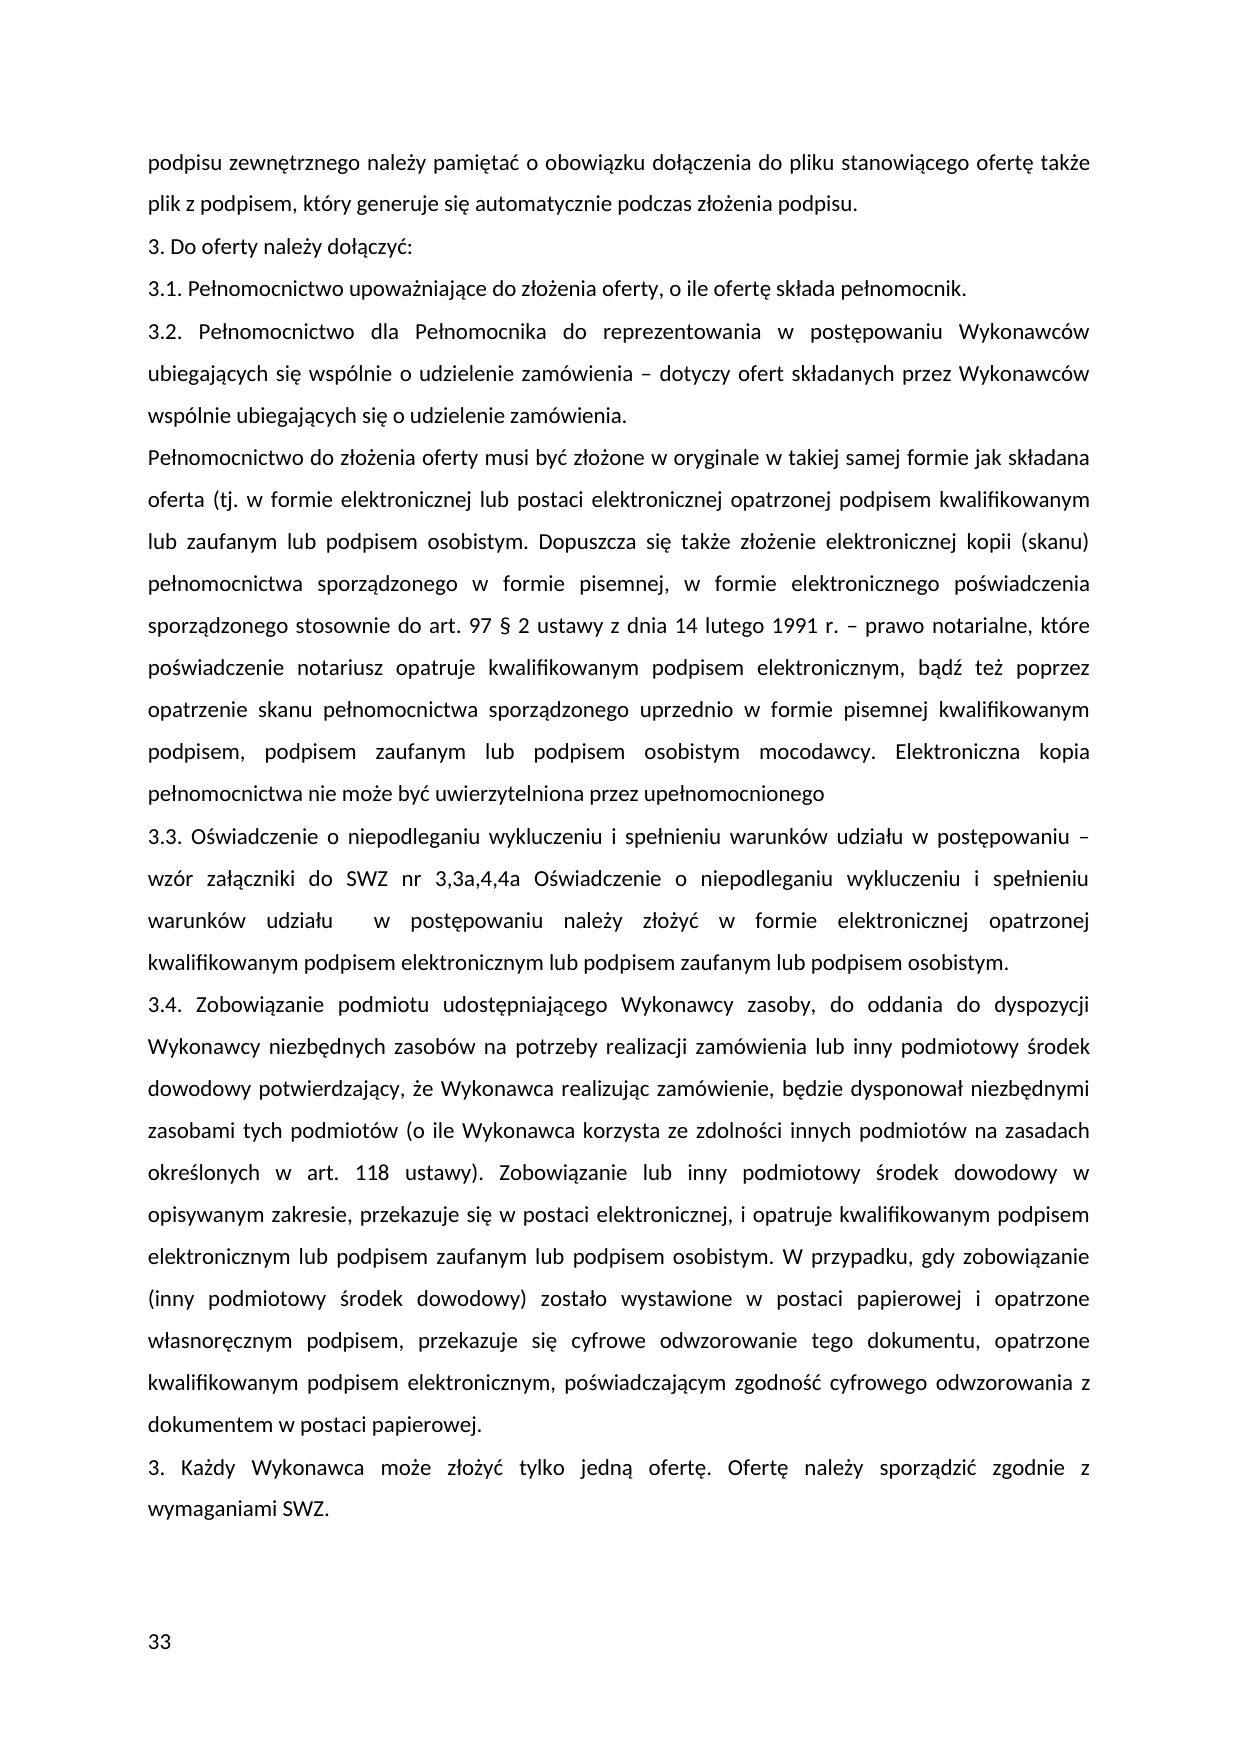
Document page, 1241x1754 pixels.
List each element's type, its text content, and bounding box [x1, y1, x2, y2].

text 3. Każdy Wykonawca może złożyć tylko jedną ofertę. Ofertę należy sporządzić zgodnie z wymaganiami SWZ. [148, 1453, 1091, 1523]
text Pełnomocnictwo do złożenia oferty musi być złożone w oryginale w takiej samej formie jak składana oferta (tj. w formie elektronicznej lub postaci elektronicznej opatrzonej podpisem kwalifikowanym lub zaufanym lub podpisem osobistym. Dopuszcza się także złożenie elektronicznej kopii (skanu) pełnomocnictwa sporządzonego w formie pisemnej, w formie elektronicznego poświadczenia sporządzonego stosownie do art. 97 § 2 ustawy z dnia 14 lutego 1991 r. – prawo notarialne, które poświadczenie notariusz opatruje kwalifikowanym podpisem elektronicznym, bądź też poprzez opatrzenie skanu pełnomocnictwa sporządzonego uprzednio w formie pisemnej kwalifikowanym podpisem, podpisem zaufanym lub podpisem osobistym mocodawcy. Elektroniczna kopia pełnomocnictwa nie może być uwierzytelniona przez upełnomocnionego [148, 443, 1091, 807]
text 3.4. Zobowiązanie podmiotu udostępniającego Wykonawcy zasoby, do oddania do dyspozycji Wykonawcy niezbędnych zasobów na potrzeby realizacji zamówienia lub inny podmiotowy środek dowodowy potwierdzający, że Wykonawca realizując zamówienie, będzie dysponował niezbędnymi zasobami tych podmiotów (o ile Wykonawca korzysta ze zdolności innych podmiotów na zasadach określonych w art. 118 ustawy). Zobowiązanie lub inny podmiotowy środek dowodowy w opisywanym zakresie, przekazuje się w postaci elektronicznej, i opatruje kwalifikowanym podpisem elektronicznym lub podpisem zaufanym lub podpisem osobistym. W przypadku, gdy zobowiązanie (inny podmiotowy środek dowodowy) zostało wystawione w postaci papierowej i opatrzone własnoręcznym podpisem, przekazuje się cyfrowe odwzorowanie tego dokumentu, opatrzone kwalifikowanym podpisem elektronicznym, poświadczającym zgodność cyfrowego odwzorowania z dokumentem w postaci papierowej. [148, 990, 1091, 1438]
text 3.1. Pełnomocnictwo upoważniające do złożenia oferty, o ile ofertę składa pełnomocnik. [148, 274, 1091, 303]
text 3.3. Oświadczenie o niepodleganiu wykluczeniu i spełnieniu warunków udziału w postępowaniu – wzór załączniki do SWZ nr 3,3a,4,4a Oświadczenie o niepodleganiu wykluczeniu i spełnieniu warunków udziału w postępowaniu należy złożyć w formie elektronicznej opatrzonej kwalifikowanym podpisem elektronicznym lub podpisem zaufanym lub podpisem osobistym. [148, 822, 1091, 976]
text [148, 148, 1091, 218]
text 3. Do oferty należy dołączyć: [148, 232, 1091, 260]
text 3.2. Pełnomocnictwo dla Pełnomocnika do reprezentowania w postępowaniu Wykonawców ubiegających się wspólnie o udzielenie zamówienia – dotyczy ofert składanych przez Wykonawców wspólnie ubiegających się o udzielenie zamówienia. [148, 317, 1091, 429]
